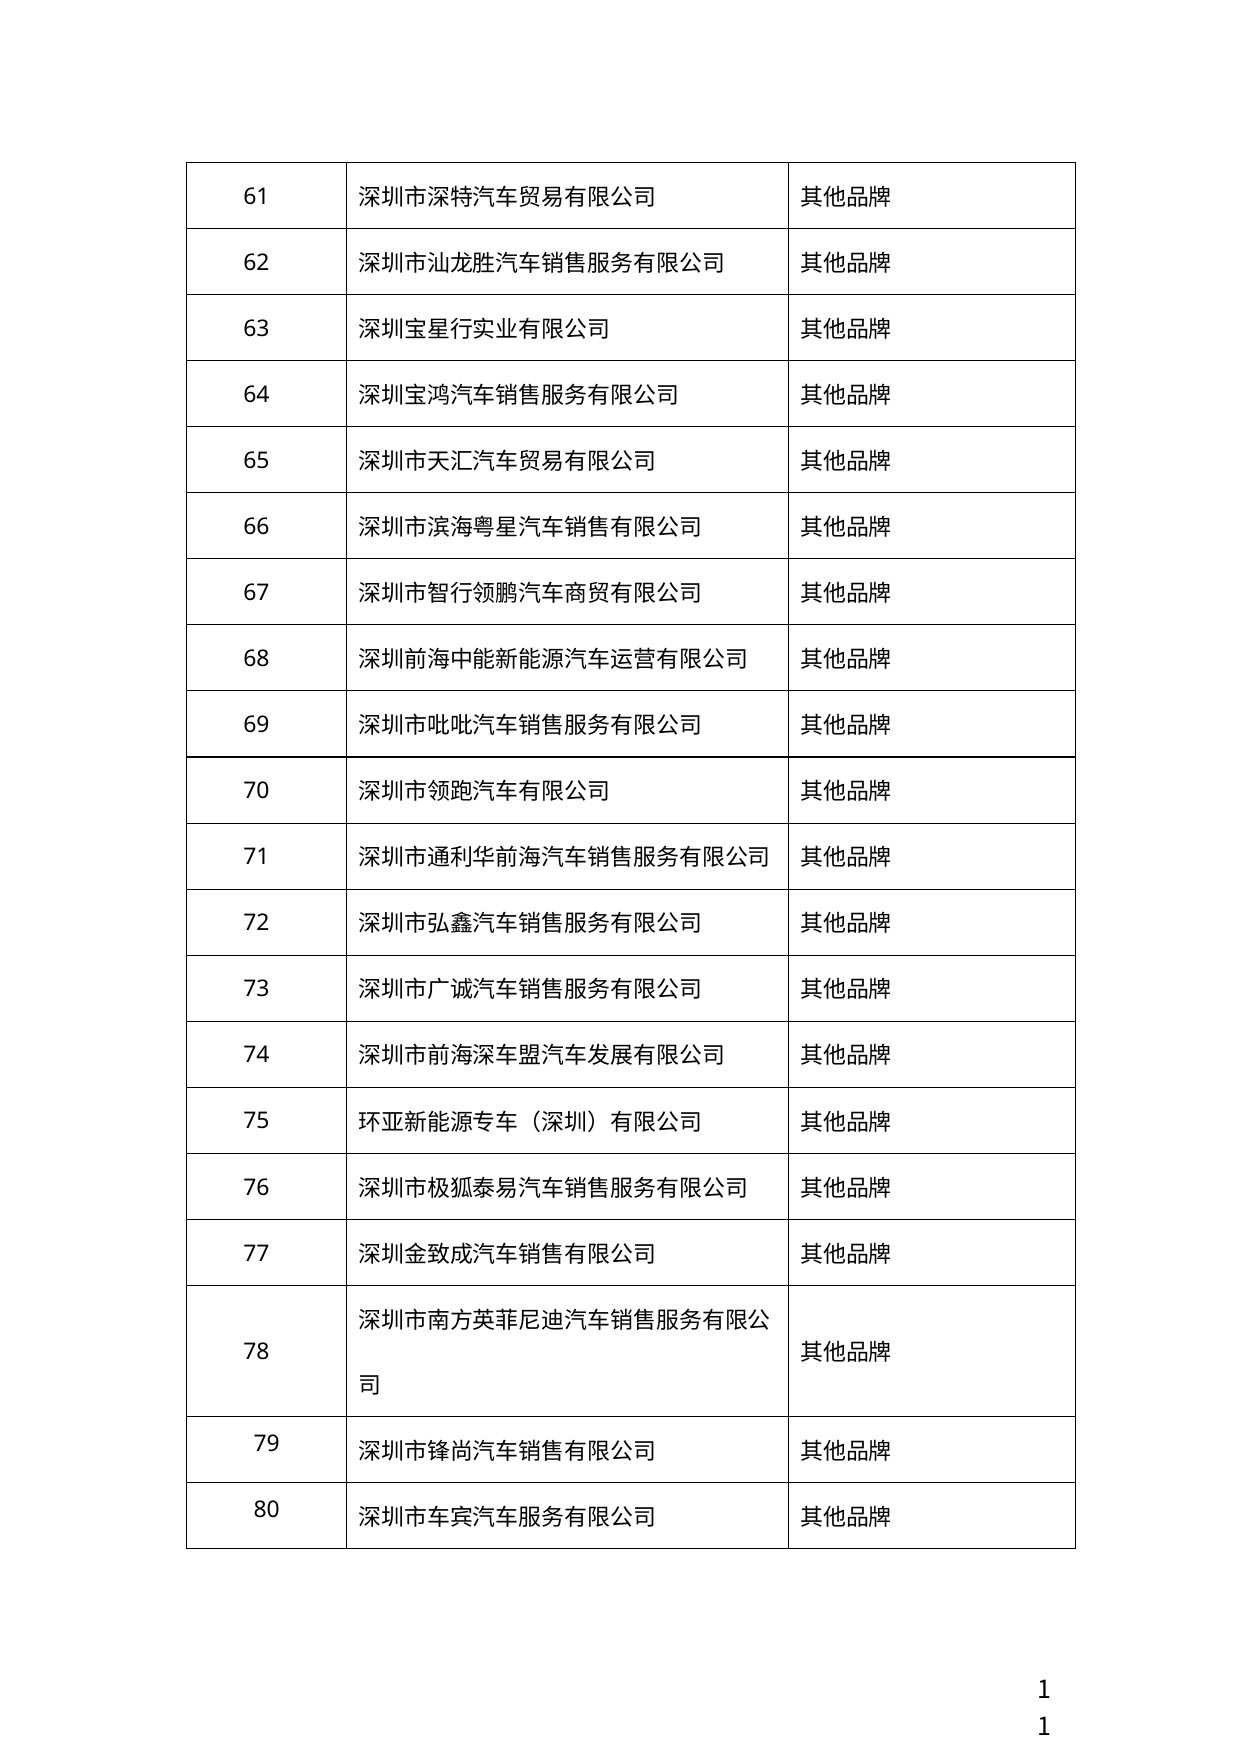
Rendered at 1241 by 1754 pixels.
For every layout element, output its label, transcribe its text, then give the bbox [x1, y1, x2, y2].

table_cell 其他品牌 [789, 1286, 1075, 1416]
table_cell 深圳宝鸿汽车销售服务有限公司 [347, 361, 788, 426]
table_cell 其他品牌 [789, 1088, 1075, 1153]
table_cell 67 [187, 559, 346, 624]
table_cell 62 [187, 229, 346, 294]
table_cell 深圳金致成汽车销售有限公司 [347, 1220, 788, 1285]
table_cell 其他品牌 [789, 427, 1075, 492]
table_cell 69 [187, 691, 346, 756]
table_cell 80 [187, 1483, 346, 1548]
table_cell 其他品牌 [789, 956, 1075, 1021]
table_cell 其他品牌 [789, 229, 1075, 294]
table_cell 其他品牌 [789, 1417, 1075, 1482]
table_cell 环亚新能源专车（深圳）有限公司 [347, 1088, 788, 1153]
table_cell 其他品牌 [789, 890, 1075, 954]
table_cell 其他品牌 [789, 824, 1075, 888]
table_cell 深圳市深特汽车贸易有限公司 [347, 163, 788, 228]
table_cell 深圳市车宾汽车服务有限公司 [347, 1483, 788, 1548]
table_cell 其他品牌 [789, 1154, 1075, 1219]
table_cell 72 [187, 890, 346, 954]
table_cell 深圳市锋尚汽车销售有限公司 [347, 1417, 788, 1482]
table_cell 其他品牌 [789, 163, 1075, 228]
table_cell 61 [187, 163, 346, 228]
table_cell 深圳市汕龙胜汽车销售服务有限公司 [347, 229, 788, 294]
table_cell 75 [187, 1088, 346, 1153]
table_cell 71 [187, 824, 346, 888]
table_cell 其他品牌 [789, 691, 1075, 756]
table_cell 其他品牌 [789, 361, 1075, 426]
table_cell 深圳市滨海粤星汽车销售有限公司 [347, 493, 788, 558]
table_cell 深圳宝星行实业有限公司 [347, 295, 788, 360]
table_cell 深圳市弘鑫汽车销售服务有限公司 [347, 890, 788, 954]
table_cell 77 [187, 1220, 346, 1285]
table_cell 深圳市智行领鹏汽车商贸有限公司 [347, 559, 788, 624]
table_cell 64 [187, 361, 346, 426]
table_cell 其他品牌 [789, 493, 1075, 558]
table_cell 其他品牌 [789, 1483, 1075, 1548]
table_cell 深圳市通利华前海汽车销售服务有限公司 [347, 824, 788, 888]
table_cell 78 [187, 1286, 346, 1416]
table_cell 深圳前海中能新能源汽车运营有限公司 [347, 625, 788, 690]
table_cell 深圳市吡吡汽车销售服务有限公司 [347, 691, 788, 756]
table_cell 70 [187, 758, 346, 822]
table_cell 79 [187, 1417, 346, 1482]
table_cell 76 [187, 1154, 346, 1219]
table_cell 其他品牌 [789, 625, 1075, 690]
table_cell 65 [187, 427, 346, 492]
table_cell 63 [187, 295, 346, 360]
table_cell 深圳市极狐泰易汽车销售服务有限公司 [347, 1154, 788, 1219]
table_cell 深圳市南方英菲尼迪汽车销售服务有限公司 [347, 1286, 788, 1416]
table_cell 深圳市广诚汽车销售服务有限公司 [347, 956, 788, 1021]
table_cell 深圳市前海深车盟汽车发展有限公司 [347, 1022, 788, 1087]
table_cell 其他品牌 [789, 1220, 1075, 1285]
table_cell 深圳市领跑汽车有限公司 [347, 758, 788, 822]
table_cell 深圳市天汇汽车贸易有限公司 [347, 427, 788, 492]
table_cell 66 [187, 493, 346, 558]
table_cell 其他品牌 [789, 295, 1075, 360]
table_cell 74 [187, 1022, 346, 1087]
table_cell 其他品牌 [789, 1022, 1075, 1087]
table_cell 其他品牌 [789, 758, 1075, 822]
table_cell 其他品牌 [789, 559, 1075, 624]
table_cell 73 [187, 956, 346, 1021]
table_cell 68 [187, 625, 346, 690]
